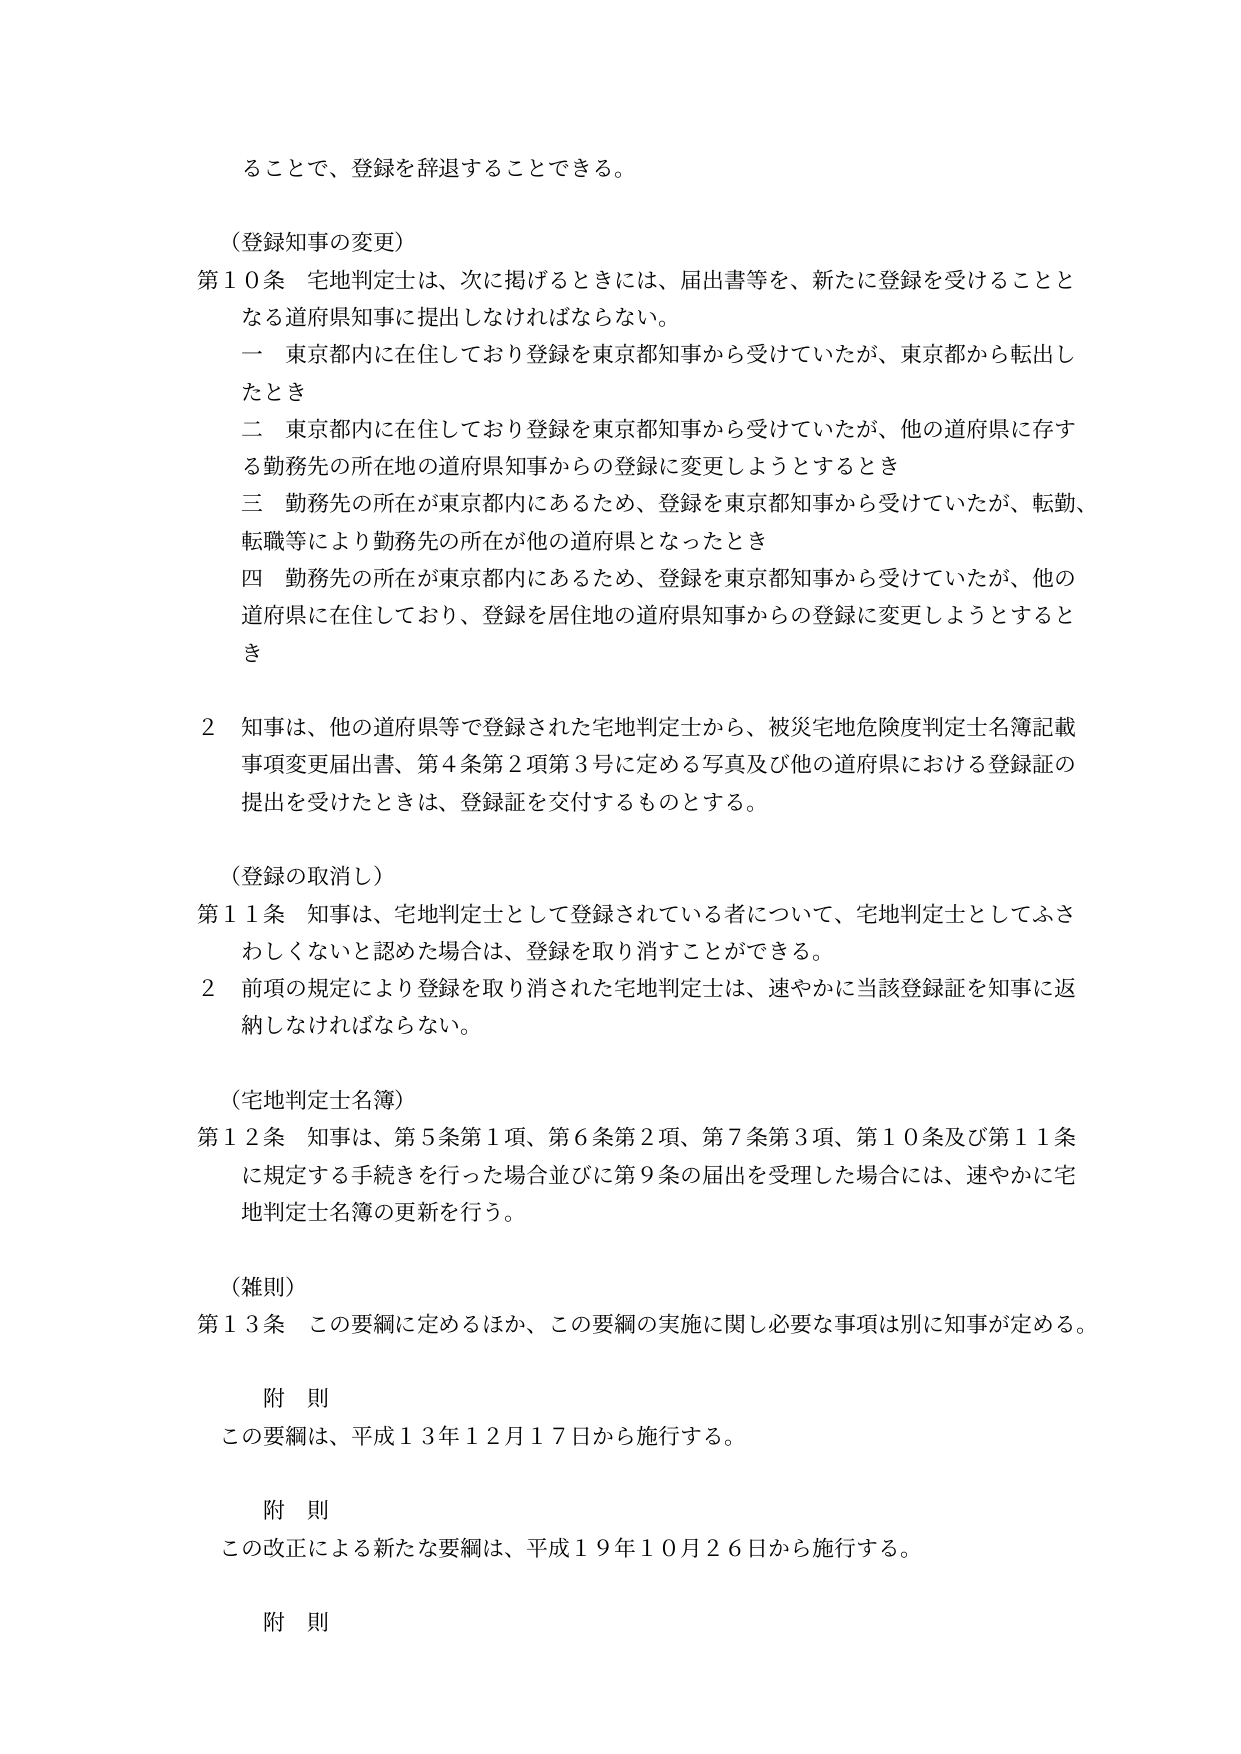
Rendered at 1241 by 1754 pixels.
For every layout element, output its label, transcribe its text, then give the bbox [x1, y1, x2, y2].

text この改正による新たな要綱は、平成１９年１０月２６日から施行する。 [197, 1528, 1076, 1565]
text 二 東京都内に在住しており登録を東京都知事から受けていたが、他の道府県に存する勤務先の所在地の道府県知事からの登録に変更しようとするとき [219, 409, 1076, 484]
text 三 勤務先の所在が東京都内にあるため、登録を東京都知事から受けていたが、転勤、転職等により勤務先の所在が他の道府県となったとき [219, 484, 1076, 558]
text ２ 前項の規定により登録を取り消された宅地判定士は、速やかに当該登録証を知事に返納しなければならない。 [197, 968, 1076, 1043]
text （登録知事の変更） [197, 223, 1076, 260]
text ２ 知事は、他の道府県等で登録された宅地判定士から、被災宅地危険度判定士名簿記載事項変更届出書、第４条第２項第３号に定める写真及び他の道府県における登録証の提出を受けたときは、登録証を交付するものとする。 [197, 707, 1076, 819]
text 一 東京都内に在住しており登録を東京都知事から受けていたが、東京都から転出したとき [219, 334, 1076, 409]
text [197, 148, 1076, 185]
text 附 則 [197, 1602, 1076, 1640]
text 附 則 [197, 1379, 1076, 1416]
text 附 則 [197, 1491, 1076, 1528]
text 第１３条 この要綱に定めるほか、この要綱の実施に関し必要な事項は別に知事が定める。 [197, 1304, 1076, 1341]
text この要綱は、平成１３年１２月１７日から施行する。 [197, 1416, 1076, 1453]
text （登録の取消し） [197, 857, 1076, 894]
text （雑則） [197, 1267, 1076, 1304]
text （宅地判定士名簿） [197, 1080, 1076, 1118]
text 第１２条 知事は、第５条第１項、第６条第２項、第７条第３項、第１０条及び第１１条に規定する手続きを行った場合並びに第９条の届出を受理した場合には、速やかに宅地判定士名簿の更新を行う。 [197, 1118, 1076, 1229]
text 第１０条 宅地判定士は、次に掲げるときには、届出書等を、新たに登録を受けることとなる道府県知事に提出しなければならない。 [197, 260, 1076, 334]
text 第１１条 知事は、宅地判定士として登録されている者について、宅地判定士としてふさわしくないと認めた場合は、登録を取り消すことができる。 [197, 894, 1076, 968]
text 四 勤務先の所在が東京都内にあるため、登録を東京都知事から受けていたが、他の道府県に在住しており、登録を居住地の道府県知事からの登録に変更しようとするとき [219, 558, 1076, 670]
